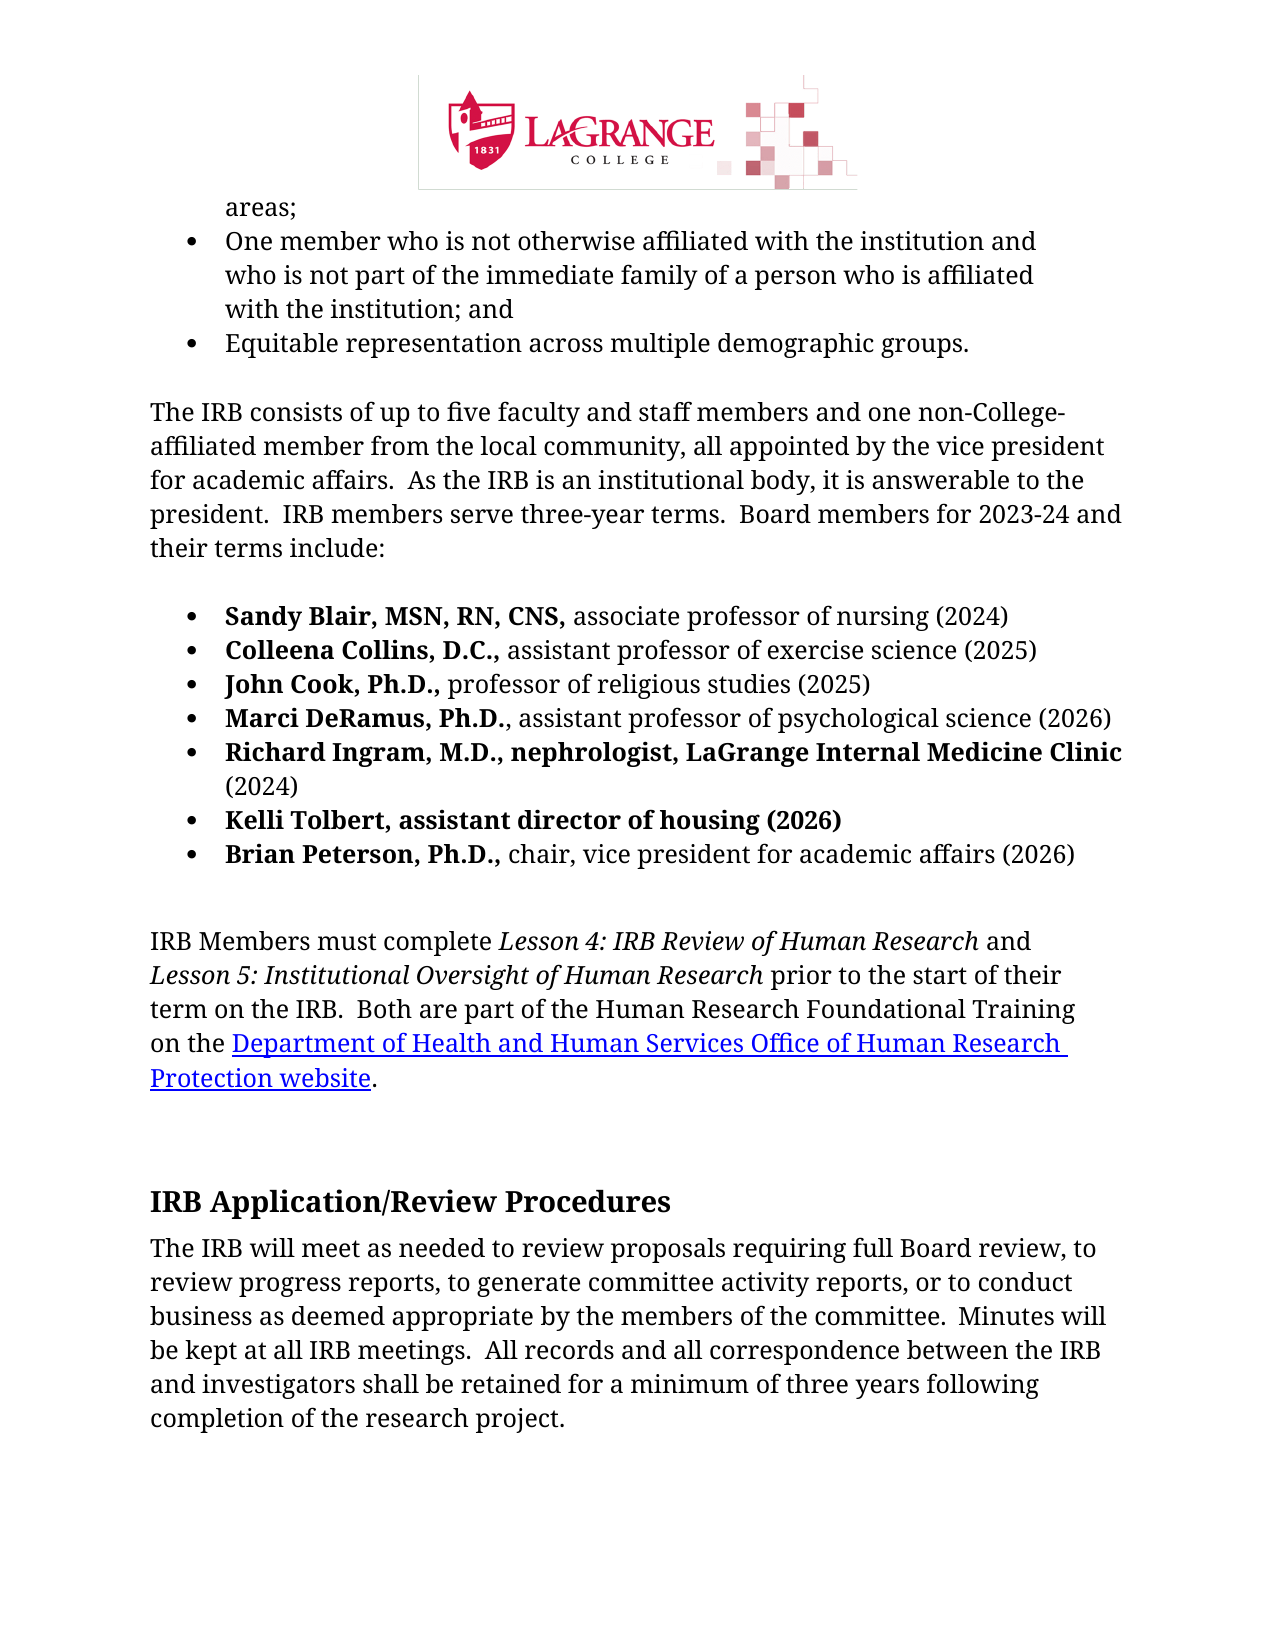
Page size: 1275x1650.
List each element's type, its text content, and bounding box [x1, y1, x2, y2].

list Marci DeRamus, Ph.D., assistant professor of psychological science (2026) [187, 701, 1125, 735]
list Kelli Tolbert, assistant director of housing (2026) [187, 803, 1125, 837]
text The IRB will meet as needed to review proposals requiring full Board review, to review progress reports, to generate committee activity reports, or to conduct business as deemed appropriate by the members of the committee. Minutes will be kept at all IRB meetings. All records and all correspondence between the IRB and investigators shall be retained for a minimum of three years following completion of the research project. [150, 1230, 1112, 1434]
list Sandy Blair, MSN, RN, CNS, associate professor of nursing (2024) [187, 599, 1125, 633]
list At least one member whose primary concerns are in nonscientific areas; [187, 190, 1072, 224]
text IRB Members must complete Lesson 4: IRB Review of Human Research and Lesson 5: Institutional Oversight of Human Research prior to the start of their term on the IRB. Both are part of the Human Research Foundational Training on the Department of Health and Human Services Office of Human Research Protection website. [150, 924, 1105, 1094]
text IRB Application/Review Procedures [150, 1181, 1125, 1221]
list Brian Peterson, Ph.D., chair, vice president for academic affairs (2026) [187, 837, 1125, 871]
list Colleena Collins, D.C., assistant professor of exercise science (2025) [187, 633, 1125, 667]
list John Cook, Ph.D., professor of religious studies (2025) [187, 667, 1125, 701]
list Richard Ingram, M.D., nephrologist, LaGrange Internal Medicine Clinic (2024) [187, 735, 1125, 803]
list One member who is not otherwise affiliated with the institution and who is not part of the immediate family of a person who is affiliated with the institution; and [187, 224, 1072, 326]
text The IRB consists of up to five faculty and staff members and one non-College-affiliated member from the local community, all appointed by the vice president for academic affairs. As the IRB is an institutional body, it is answerable to the president. IRB members serve three-year terms. Board members for 2023-24 and their terms include: [150, 394, 1125, 564]
picture [417, 75, 858, 190]
list Equitable representation across multiple demographic groups. [187, 326, 1125, 360]
